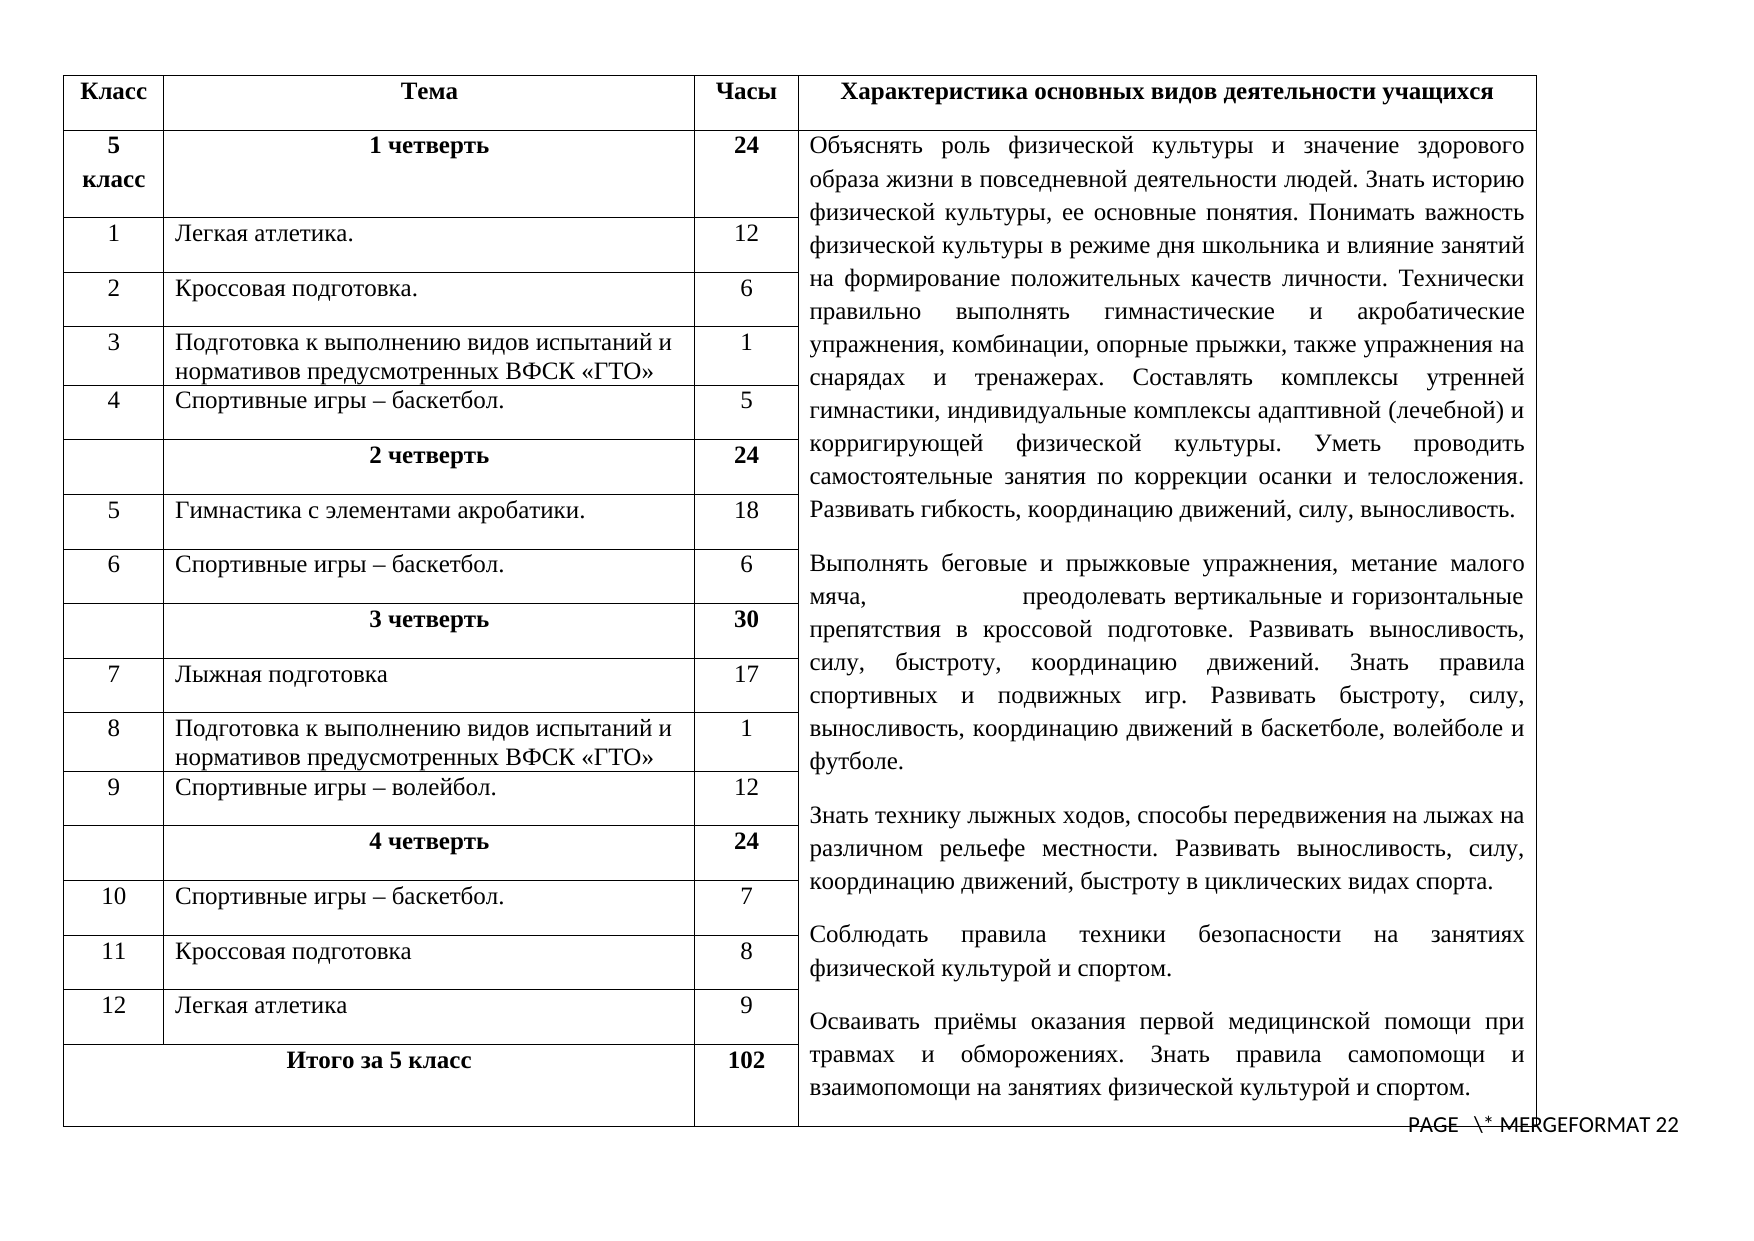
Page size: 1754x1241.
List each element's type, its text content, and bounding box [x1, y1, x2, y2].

table_cell Легкая атлетика. [164, 218, 694, 272]
table_cell 4 [64, 386, 163, 439]
table_cell 24 [695, 826, 798, 880]
table_cell 4 четверть [164, 826, 694, 880]
table_cell Лыжная подготовка [164, 659, 694, 712]
table_cell [64, 826, 163, 880]
table_cell 5 [695, 386, 798, 439]
table_cell 12 [695, 218, 798, 272]
table_cell 9 [695, 990, 798, 1044]
table_cell 1 [64, 218, 163, 272]
table_cell 11 [64, 936, 163, 989]
table_cell Итого за 5 класс [64, 1045, 694, 1126]
table_cell 7 [64, 659, 163, 712]
table_cell 7 [695, 881, 798, 935]
table_cell Спортивные игры – баскетбол. [164, 386, 694, 439]
table_cell 12 [695, 772, 798, 825]
table_cell Легкая атлетика [164, 990, 694, 1044]
table_cell 1 [695, 713, 798, 771]
table_cell 6 [695, 273, 798, 326]
table_cell [64, 440, 163, 494]
table_cell 1 четверть [164, 131, 694, 217]
table_cell 10 [64, 881, 163, 935]
table_cell Спортивные игры – баскетбол. [164, 881, 694, 935]
table_cell 12 [64, 990, 163, 1044]
table_header Тема [164, 76, 694, 129]
table_cell 3 четверть [164, 604, 694, 658]
table_cell Гимнастика с элементами акробатики. [164, 495, 694, 548]
table_header Часы [695, 76, 798, 129]
table_cell 2 четверть [164, 440, 694, 494]
table_cell 5 класс [64, 131, 163, 217]
table_cell 6 [64, 550, 163, 603]
table_cell Кроссовая подготовка. [164, 273, 694, 326]
table_cell 2 [64, 273, 163, 326]
table_cell 24 [695, 440, 798, 494]
table_cell Подготовка к выполнению видов испытаний и нормативов предусмотренных ВФСК «ГТО» [164, 327, 694, 384]
table_cell 17 [695, 659, 798, 712]
table_cell 8 [695, 936, 798, 989]
table_cell Объяснять роль физической культуры и значение здорового образа жизни в повседневной деятельности людей. Знать историю физической культуры, ее основные понятия. Понимать важность физической культуры в режиме дня школьника и влияние занятий на формирование положительных качеств личности. Технически правильно выполнять гимнастические и акробатические упражнения, комбинации, опорные прыжки, также упражнения на снарядах и тренажерах. Составлять комплексы утренней гимнастики, индивидуальные комплексы адаптивной (лечебной) и корригирующей физической культуры. Уметь проводить самостоятельные занятия по коррекции осанки и телосложения. Развивать гибкость, координацию движений, силу, выносливость. Выполнять беговые и прыжковые упражнения, метание малого мяча, преодолевать вертикальные и горизонтальные препятствия в кроссовой подготовке. Развивать выносливость, силу, быстроту, координацию движений. Знать правила спортивных и подвижных игр. Развивать быстроту, силу, выносливость, координацию движений в баскетболе, волейболе и футболе. Знать технику лыжных ходов, способы передвижения на лыжах на различном рельефе местности. Развивать выносливость, силу, координацию движений, быстроту в циклических видах спорта. Соблюдать правила техники безопасности на занятиях физической культурой и спортом. Осваивать приёмы оказания первой медицинской помощи при травмах и обморожениях. Знать правила самопомощи и взаимопомощи на занятиях физической культурой и спортом. [799, 131, 1536, 1126]
table_cell 24 [695, 131, 798, 217]
table_cell 18 [695, 495, 798, 548]
table_cell Спортивные игры – баскетбол. [164, 550, 694, 603]
table_cell 102 [695, 1045, 798, 1126]
table_cell 9 [64, 772, 163, 825]
table_cell 5 [64, 495, 163, 548]
table_cell Спортивные игры – волейбол. [164, 772, 694, 825]
table_cell 30 [695, 604, 798, 658]
table_cell 3 [64, 327, 163, 384]
table_cell 8 [64, 713, 163, 771]
table_cell 1 [695, 327, 798, 384]
table_header Класс [64, 76, 163, 129]
table_cell 6 [695, 550, 798, 603]
table_header Характеристика основных видов деятельности учащихся [799, 76, 1536, 129]
table_cell [64, 604, 163, 658]
table_cell Подготовка к выполнению видов испытаний и нормативов предусмотренных ВФСК «ГТО» [164, 713, 694, 771]
table_cell Кроссовая подготовка [164, 936, 694, 989]
